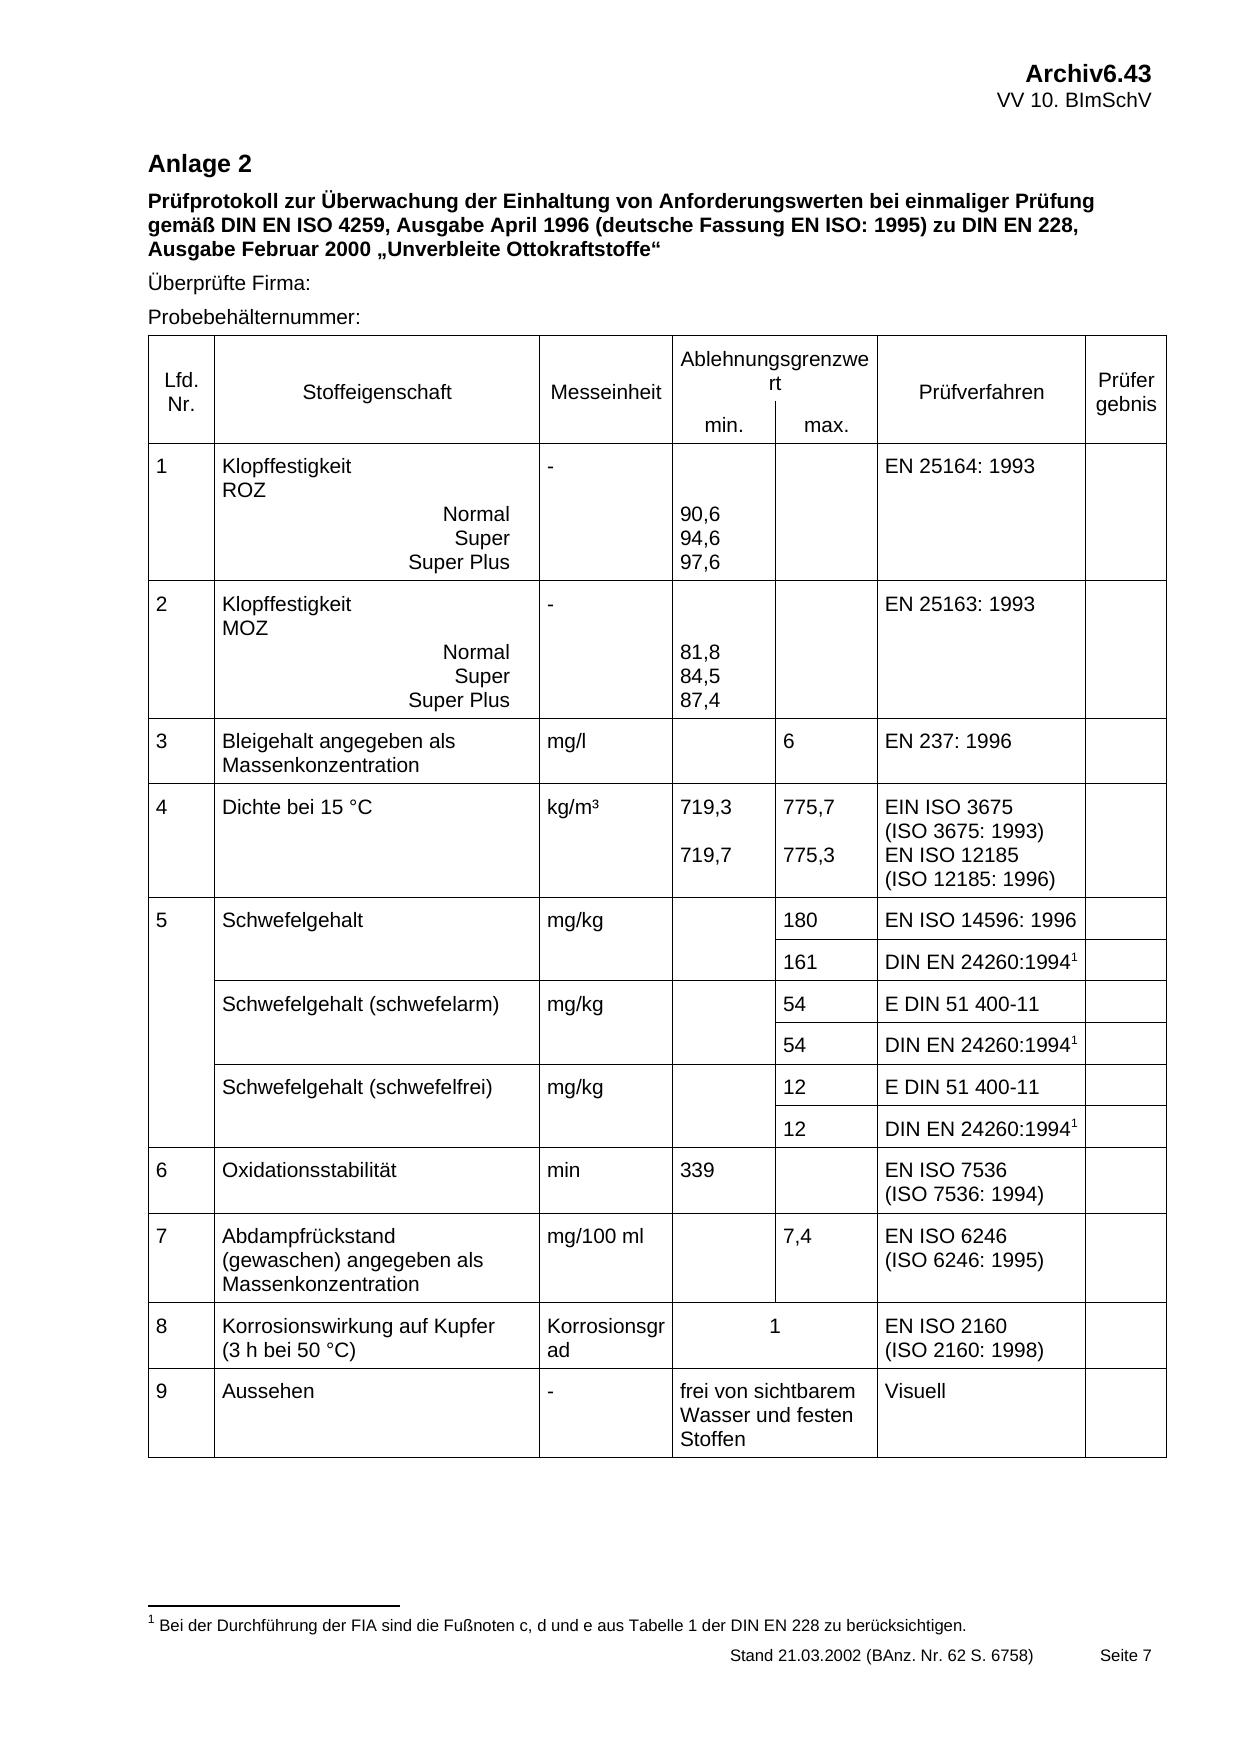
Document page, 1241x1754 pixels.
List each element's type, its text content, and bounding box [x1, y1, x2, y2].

table_cell [1086, 1065, 1166, 1105]
table_cell Schwefelgehalt (schwefelarm) [215, 981, 539, 1063]
table_header Messeinheit [540, 336, 672, 443]
table_cell 2 [149, 581, 214, 718]
table_cell 3 [149, 719, 214, 783]
table_cell 5 [149, 898, 214, 1147]
table_cell [1086, 1106, 1166, 1147]
table_cell [1086, 940, 1166, 980]
table_cell min. [673, 401, 775, 443]
table_cell 1 [673, 1303, 877, 1368]
table_cell [1086, 898, 1166, 938]
table_header Prüfergebnis [1086, 336, 1166, 443]
table_cell [1086, 1023, 1166, 1063]
table_cell Schwefelgehalt (schwefelfrei) [215, 1065, 539, 1147]
table_cell 719,3 719,7 [673, 784, 775, 897]
table_cell E DIN 51 400-11 [878, 981, 1085, 1022]
table_cell 90,6 94,6 97,6 [673, 444, 775, 580]
table_cell Abdampfrückstand (gewaschen) angegeben als Massenkonzentration [215, 1214, 539, 1302]
table_cell mg/kg [540, 1065, 672, 1147]
table_cell [1086, 444, 1166, 580]
table_cell mg/kg [540, 981, 672, 1063]
table_cell [1086, 1214, 1166, 1302]
table_header Ablehnungsgrenzwert [673, 336, 877, 401]
table_cell 7,4 [776, 1214, 877, 1302]
table_cell Schwefelgehalt [215, 898, 539, 980]
table_cell mg/l [540, 719, 672, 783]
table_cell - [540, 1369, 672, 1457]
table_cell EN ISO 6246 (ISO 6246: 1995) [878, 1214, 1085, 1302]
table_cell 7 [149, 1214, 214, 1302]
table_cell EN ISO 14596: 1996 [878, 898, 1085, 938]
table_cell [673, 719, 775, 783]
table_cell DIN EN 24260:19941 [878, 1106, 1085, 1147]
table_cell [673, 1065, 775, 1147]
text Prüfprotokoll zur Überwachung der Einhaltung von Anforderungswerten bei einmaliger Prüfung gemäß DIN EN ISO 4259, Ausgabe April 1996 (deutsche Fassung EN ISO: 1995) zu DIN EN 228, Ausgabe Februar 2000 „Unverbleite Ottokraftstoffe“ [148, 188, 1152, 260]
table_cell 12 [776, 1065, 877, 1105]
table_cell Aussehen [215, 1369, 539, 1457]
table_cell 1 [149, 444, 214, 580]
table_cell DIN EN 24260:1994 [878, 940, 1085, 980]
table_cell [776, 581, 877, 718]
table_cell - [540, 444, 672, 580]
table_cell [1086, 784, 1166, 897]
table_cell Visuell [878, 1369, 1085, 1457]
table_cell 6 [776, 719, 877, 783]
table_cell frei von sichtbarem Wasser und festen Stoffen [673, 1369, 877, 1457]
table_cell [1086, 719, 1166, 783]
table_cell [1086, 981, 1166, 1022]
table_cell 81,8 84,5 87,4 [673, 581, 775, 718]
table_cell 6 [149, 1148, 214, 1212]
table_cell Klopffestigkeit MOZ Normal Super Super Plus [215, 581, 539, 718]
table_cell Klopffestigkeit ROZ Normal Super Super Plus [215, 444, 539, 580]
table_header Stoffeigenschaft [215, 336, 539, 443]
table_cell [673, 1214, 775, 1302]
table_cell 180 [776, 898, 877, 938]
text Überprüfte Firma: [148, 271, 1152, 295]
table_cell min [540, 1148, 672, 1212]
table_cell [776, 1148, 877, 1212]
table_cell 161 [776, 940, 877, 980]
table_cell [1086, 1369, 1166, 1457]
table_cell Oxidationsstabilität [215, 1148, 539, 1212]
table_cell [673, 981, 775, 1063]
table_cell DIN EN 24260:19941 [878, 1023, 1085, 1063]
table_cell EN 237: 1996 [878, 719, 1085, 783]
table_cell EN 25164: 1993 [878, 444, 1085, 580]
subtitle Anlage 2 [148, 149, 1152, 178]
table_cell - [540, 581, 672, 718]
table_cell 12 [776, 1106, 877, 1147]
table_cell 9 [149, 1369, 214, 1457]
table_cell [1086, 1303, 1166, 1368]
table_cell Korrosionsgrad [540, 1303, 672, 1368]
table_cell 775,7 775,3 [776, 784, 877, 897]
table_cell EN ISO 7536 (ISO 7536: 1994) [878, 1148, 1085, 1212]
table_cell 4 [149, 784, 214, 897]
table_cell [1086, 581, 1166, 718]
table_cell Bleigehalt angegeben als Massenkonzentration [215, 719, 539, 783]
text Probebehälternummer: [148, 305, 1152, 329]
table_cell EIN ISO 3675 (ISO 3675: 1993) EN ISO 12185 (ISO 12185: 1996) [878, 784, 1085, 897]
table_cell kg/m³ [540, 784, 672, 897]
table_cell [673, 898, 775, 980]
table_cell EN ISO 2160 (ISO 2160: 1998) [878, 1303, 1085, 1368]
table_cell Korrosionswirkung auf Kupfer (3 h bei 50 °C) [215, 1303, 539, 1368]
table_header Lfd. Nr. [149, 336, 214, 443]
table_header Prüfverfahren [878, 336, 1085, 443]
table_cell [776, 444, 877, 580]
table_cell mg/100 ml [540, 1214, 672, 1302]
table_cell 54 [776, 1023, 877, 1063]
table_cell EN 25163: 1993 [878, 581, 1085, 718]
table_cell Dichte bei 15 °C [215, 784, 539, 897]
table_cell 54 [776, 981, 877, 1022]
table_cell 8 [149, 1303, 214, 1368]
table_cell [1086, 1148, 1166, 1212]
table_cell E DIN 51 400-11 [878, 1065, 1085, 1105]
table_cell max. [776, 401, 877, 443]
table_cell 339 [673, 1148, 775, 1212]
table_cell mg/kg [540, 898, 672, 980]
